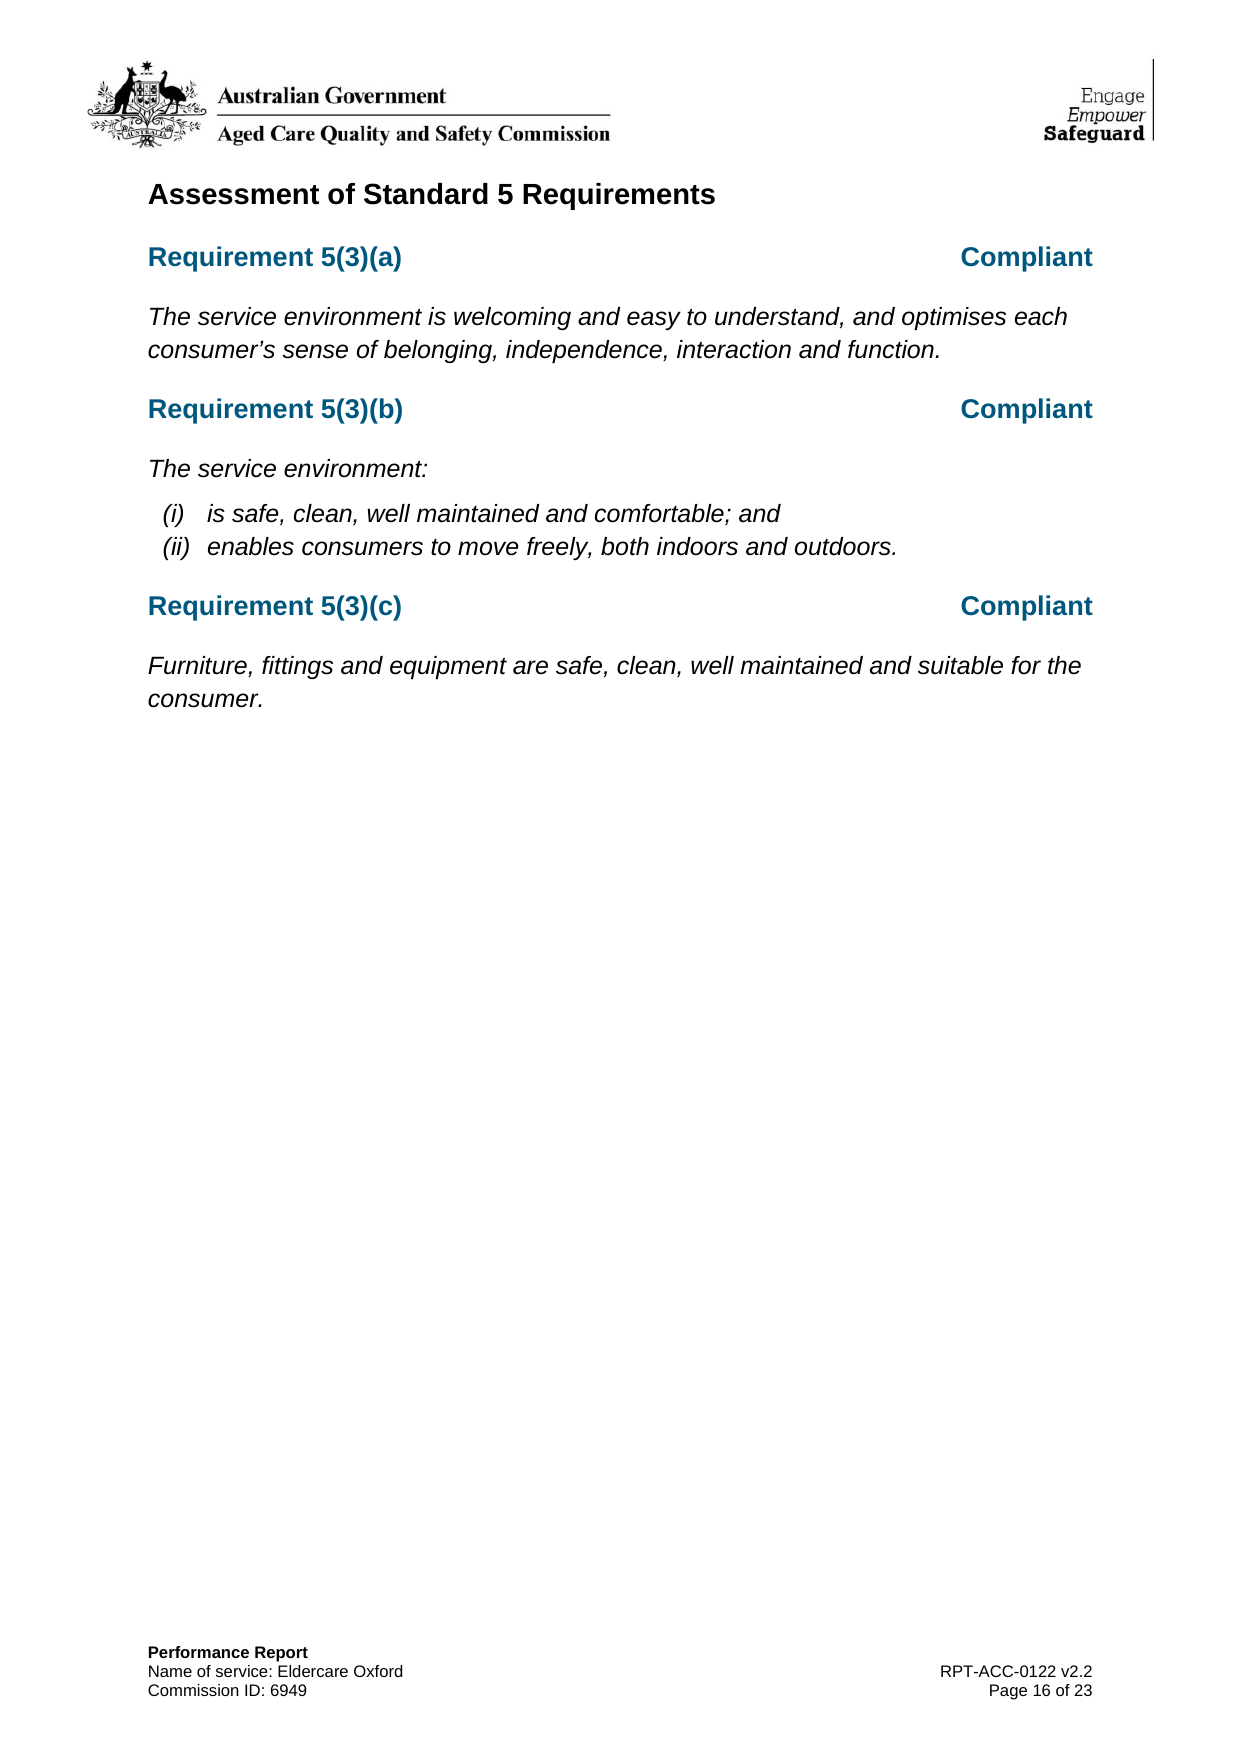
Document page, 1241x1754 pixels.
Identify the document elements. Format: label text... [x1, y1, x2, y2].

subtitle Requirement 5(3)(b) Compliant [148, 393, 1092, 424]
list is safe, clean, well maintained and comfortable; and [162, 499, 1092, 528]
subtitle Requirement 5(3)(a) Compliant [148, 241, 1092, 272]
subtitle Assessment of Standard 5 Requirements [148, 177, 1092, 211]
text The service environment is welcoming and easy to understand, and optimises each consumer’s sense of belonging, independence, interaction and function. [148, 302, 1092, 363]
text The service environment: [148, 454, 1092, 482]
picture [1, 0, 1241, 169]
subtitle Requirement 5(3)(c) Compliant [148, 590, 1092, 621]
text Furniture, fittings and equipment are safe, clean, well maintained and suitable for the consumer. [148, 651, 1092, 713]
list enables consumers to move freely, both indoors and outdoors. [162, 532, 1092, 561]
